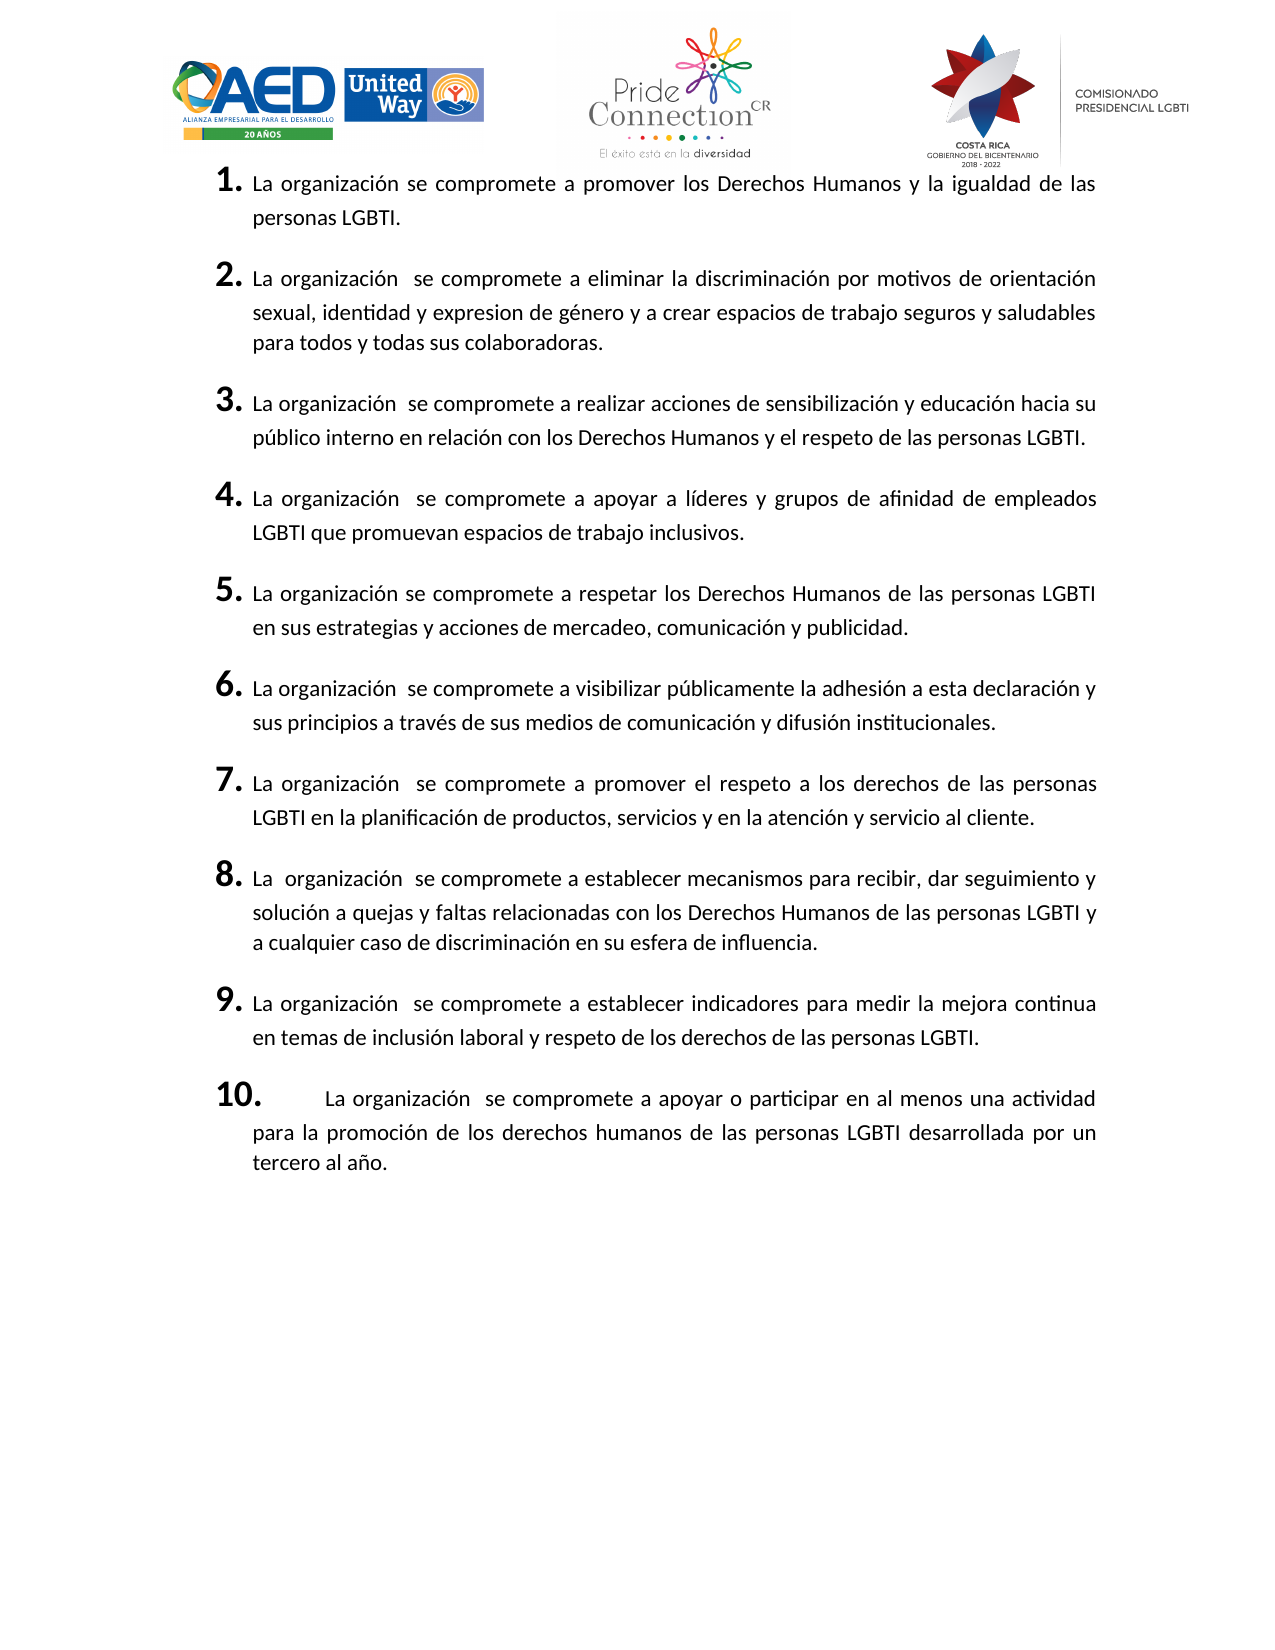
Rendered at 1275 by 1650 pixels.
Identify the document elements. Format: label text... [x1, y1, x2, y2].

list La organización se compromete a promover los Derechos Humanos y la igualdad de las personas LGBTI. [215, 148, 1098, 231]
picture [556, 11, 791, 148]
list La organización se compromete a visibilizar públicamente la adhesión a esta declaración y sus principios a través de sus medios de comunicación y difusión institucionales. [215, 660, 1098, 736]
picture [163, 56, 484, 154]
list La organización se compromete a establecer mecanismos para recibir, dar seguimiento y solución a quejas y faltas relacionadas con los Derechos Humanos de las personas LGBTI y a cualquier caso de discriminación en su esfera de influencia. [215, 850, 1098, 956]
list La organización se compromete a realizar acciones de sensibilización y educación hacia su público interno en relación con los Derechos Humanos y el respeto de las personas LGBTI. [215, 375, 1098, 451]
list La organización se compromete a promover el respeto a los derechos de las personas LGBTI en la planificación de productos, servicios y en la atención y servicio al cliente. [215, 755, 1098, 831]
list La organización se compromete a respetar los Derechos Humanos de las personas LGBTI en sus estrategias y acciones de mercadeo, comunicación y publicidad. [215, 565, 1098, 641]
picture [900, 12, 1214, 189]
list La organización se compromete a apoyar a líderes y grupos de afinidad de empleados LGBTI que promuevan espacios de trabajo inclusivos. [215, 470, 1098, 546]
list La organización se compromete a establecer indicadores para medir la mejora continua en temas de inclusión laboral y respeto de los derechos de las personas LGBTI. [215, 975, 1098, 1051]
list La organización se compromete a eliminar la discriminación por motivos de orientación sexual, identidad y expresion de género y a crear espacios de trabajo seguros y saludables para todos y todas sus colaboradoras. [215, 250, 1098, 356]
list La organización se compromete a apoyar o participar en al menos una actividad para la promoción de los derechos humanos de las personas LGBTI desarrollada por un tercero al año. [215, 1070, 1098, 1176]
